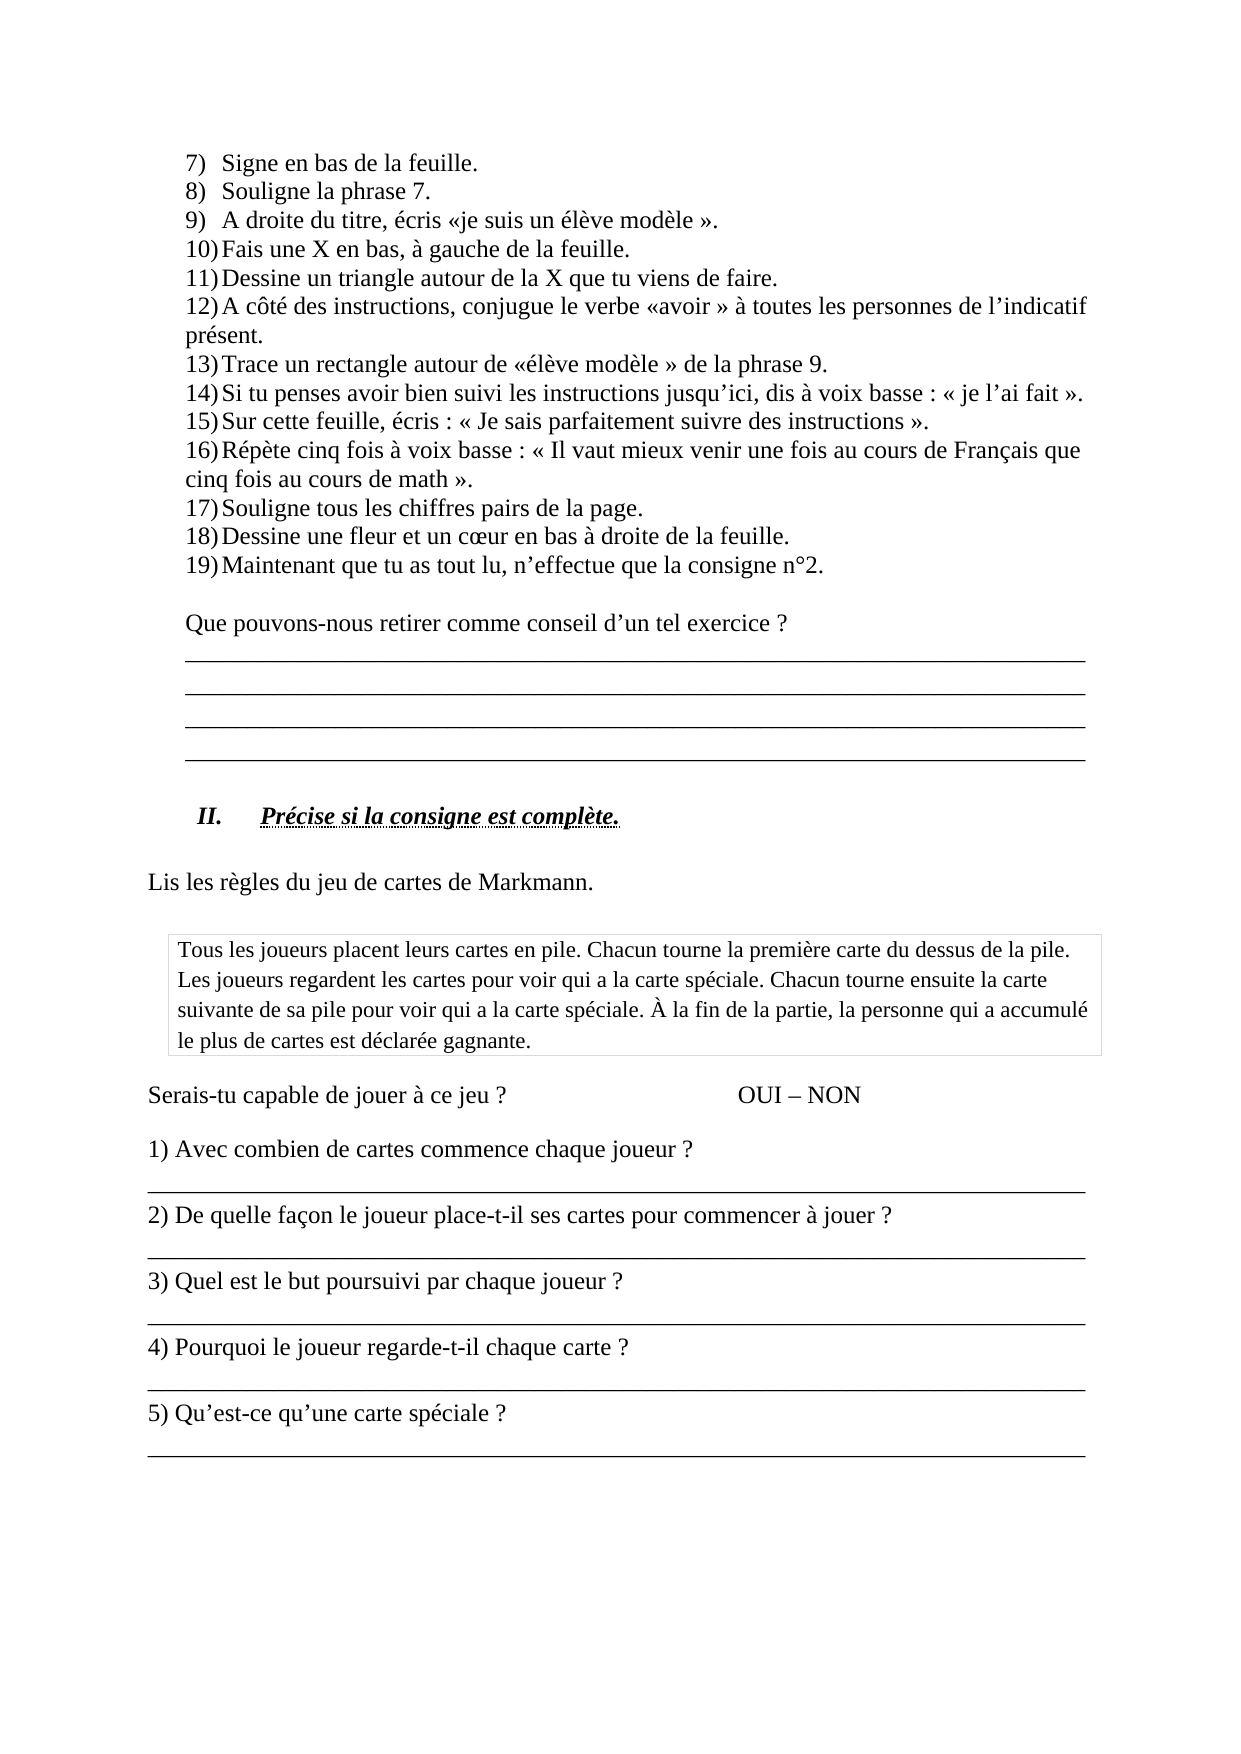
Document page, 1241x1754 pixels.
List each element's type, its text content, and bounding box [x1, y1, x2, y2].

text ___________________________________________________________________________ [148, 1233, 1093, 1262]
text 16) Répète cinq fois à voix basse : « Il vaut mieux venir une fois au cours de Français que cinq fois au cours de math ». [185, 435, 1093, 493]
text 18) Dessine une fleur et un cœur en bas à droite de la feuille. [185, 521, 1093, 550]
list Précise si la consigne est complète. [223, 801, 1093, 830]
text ___________________________________________________________________________ [148, 1167, 1093, 1196]
text 15) Sur cette feuille, écris : « Je sais parfaitement suivre des instructions ». [185, 406, 1093, 435]
text 7) Signe en bas de la feuille. [185, 148, 1093, 176]
text 13) Trace un rectangle autour de «élève modèle » de la phrase 9. [185, 349, 1093, 378]
text 9) A droite du titre, écris «je suis un élève modèle ». [185, 205, 1093, 234]
text Lis les règles du jeu de cartes de Markmann. [148, 867, 1093, 896]
text 10) Fais une X en bas, à gauche de la feuille. [185, 234, 1093, 263]
text Que pouvons-nous retirer comme conseil d’un tel exercice ? [185, 608, 1093, 636]
text 4) Pourquoi le joueur regarde-t-il chaque carte ? ___________________________________________________________________________ [148, 1332, 1093, 1394]
text 14) Si tu penses avoir bien suivi les instructions jusqu’ici, dis à voix basse : « je l’ai fait ». [185, 378, 1093, 406]
text Serais-tu capable de jouer à ce jeu ? OUI – NON [148, 1080, 1093, 1109]
text 8) Souligne la phrase 7. [185, 176, 1093, 205]
text 12) A côté des instructions, conjugue le verbe «avoir » à toutes les personnes de l’indicatif présent. [185, 291, 1093, 349]
text ___________________________________________________________________________ [148, 1299, 1093, 1328]
text 11) Dessine un triangle autour de la X que tu viens de faire. [185, 263, 1093, 291]
text 5) Qu’est-ce qu’une carte spéciale ? [148, 1398, 1093, 1427]
text Tous les joueurs placent leurs cartes en pile. Chacun tourne la première carte du dessus de la pile. Les joueurs regardent les cartes pour voir qui a la carte spéciale. Chacun tourne ensuite la carte suivante de sa pile pour voir qui a la carte spéciale. À la fin de la partie, la personne qui a accumulé le plus de cartes est déclarée gagnante. [169, 935, 1101, 1055]
text 19) Maintenant que tu as tout lu, n’effectue que la consigne n°2. [185, 550, 1093, 579]
text ___________________________________________________________________________ [148, 1431, 1093, 1460]
text 2) De quelle façon le joueur place-t-il ses cartes pour commencer à jouer ? [148, 1200, 1093, 1229]
text 1) Avec combien de cartes commence chaque joueur ? [148, 1134, 1093, 1163]
text 17) Souligne tous les chiffres pairs de la page. [185, 493, 1093, 521]
text ________________________________________________________________________________________________________________________________________________________________________________________________________________________________________________________________________________________________ [185, 636, 1093, 764]
text 3) Quel est le but poursuivi par chaque joueur ? [148, 1266, 1093, 1295]
